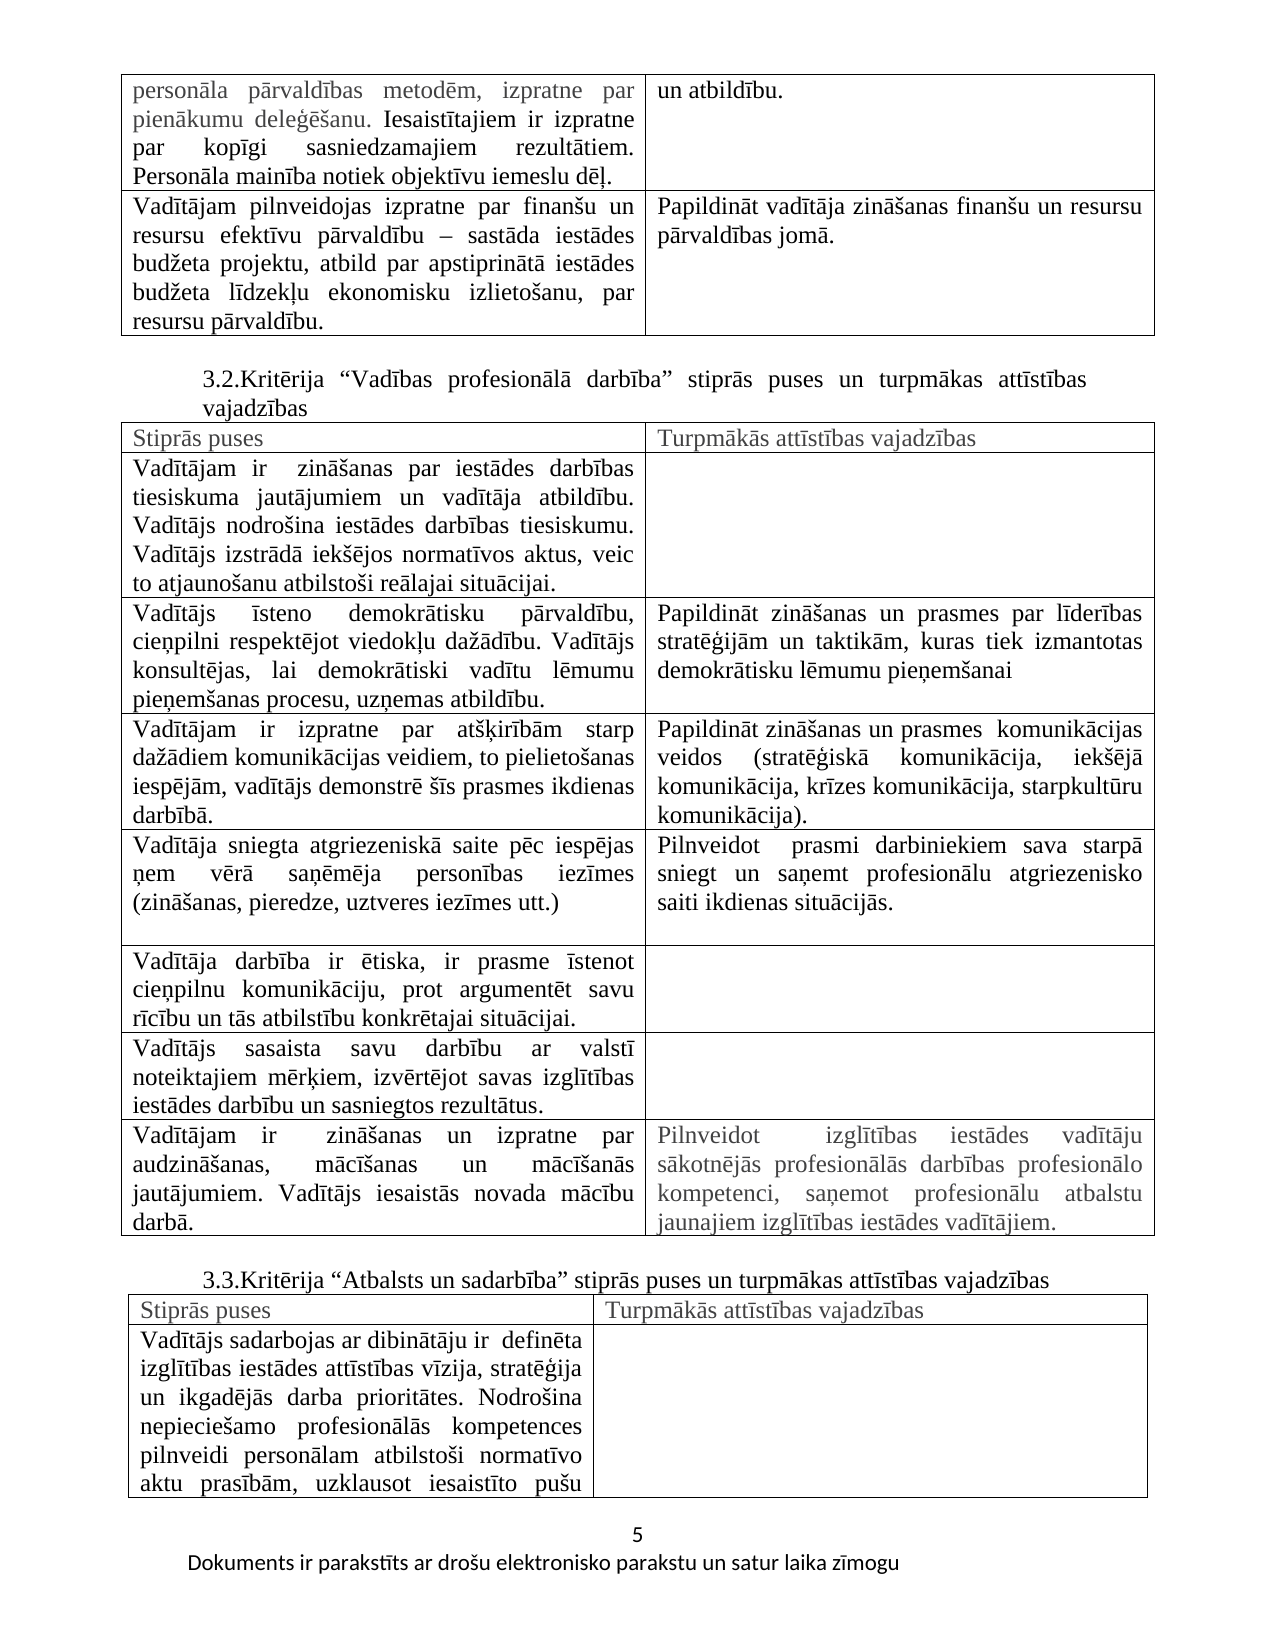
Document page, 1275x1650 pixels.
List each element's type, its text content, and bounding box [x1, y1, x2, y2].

table_cell [646, 946, 1154, 1032]
table_cell [594, 1325, 1147, 1497]
table_cell Vadītājam ir zināšanas un izpratne par audzināšanas, mācīšanas un mācīšanās jautājumiem. Vadītājs iesaistās novada mācību darbā. [122, 1120, 645, 1235]
table_cell Vadītājam ir izpratne par atšķirībām starp dažādiem komunikācijas veidiem, to pielietošanas iespējām, vadītājs demonstrē šīs prasmes ikdienas darbībā. [122, 714, 645, 829]
table_cell Papildināt zināšanas un prasmes par līderības stratēģijām un taktikām, kuras tiek izmantotas demokrātisku lēmumu pieņemšanai [646, 598, 1154, 713]
table_cell Pilnveidot prasmi darbiniekiem sava starpā sniegt un saņemt profesionālu atgriezenisko saiti ikdienas situācijās. [646, 830, 1154, 945]
table_cell Vadītājam ir zināšanas par iestādes darbības tiesiskuma jautājumiem un vadītāja atbildību. Vadītājs nodrošina iestādes darbības tiesiskumu. Vadītājs izstrādā iekšējos normatīvos aktus, veic to atjaunošanu atbilstoši reālajai situācijai. [122, 453, 645, 597]
text 3.2.Kritērija “Vadības profesionālā darbība” stiprās puses un turpmākas attīstības vajadzības [202, 364, 1087, 422]
table_header Stiprās puses [129, 1295, 593, 1324]
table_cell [646, 75, 1154, 190]
table_cell Papildināt zināšanas un prasmes komunikācijas veidos (stratēģiskā komunikācija, iekšējā komunikācija, krīzes komunikācija, starpkultūru komunikācija). [646, 714, 1154, 829]
table_cell Vadītājs īsteno demokrātisku pārvaldību, cieņpilni respektējot viedokļu dažādību. Vadītājs konsultējas, lai demokrātiski vadītu lēmumu pieņemšanas procesu, uzņemas atbildību. [122, 598, 645, 713]
table_cell Vadītāja darbība ir ētiska, ir prasme īstenot cieņpilnu komunikāciju, prot argumentēt savu rīcību un tās atbilstību konkrētajai situācijai. [122, 946, 645, 1032]
table_header Turpmākās attīstības vajadzības [594, 1295, 1147, 1324]
table_header Turpmākās attīstības vajadzības [646, 423, 1154, 452]
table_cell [122, 75, 645, 190]
text 3.3.Kritērija “Atbalsts un sadarbība” stiprās puses un turpmākas attīstības vajadzības [202, 1265, 1087, 1294]
table_cell Vadītājam pilnveidojas izpratne par finanšu un resursu efektīvu pārvaldību – sastāda iestādes budžeta projektu, atbild par apstiprinātā iestādes budžeta līdzekļu ekonomisku izlietošanu, par resursu pārvaldību. [122, 191, 645, 335]
table_cell Vadītāja sniegta atgriezeniskā saite pēc iespējas ņem vērā saņēmēja personības iezīmes (zināšanas, pieredze, uztveres iezīmes utt.) [122, 830, 645, 945]
table_cell [646, 1033, 1154, 1119]
table_cell Vadītājs sasaista savu darbību ar valstī noteiktajiem mērķiem, izvērtējot savas izglītības iestādes darbību un sasniegtos rezultātus. [122, 1033, 645, 1119]
table_cell Pilnveidot izglītības iestādes vadītāju sākotnējās profesionālās darbības profesionālo kompetenci, saņemot profesionālu atbalstu jaunajiem izglītības iestādes vadītājiem. [646, 1120, 1154, 1235]
table_cell [646, 453, 1154, 597]
table_header Stiprās puses [122, 423, 645, 452]
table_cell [129, 1325, 593, 1497]
table_cell Papildināt vadītāja zināšanas finanšu un resursu pārvaldības jomā. [646, 191, 1154, 335]
